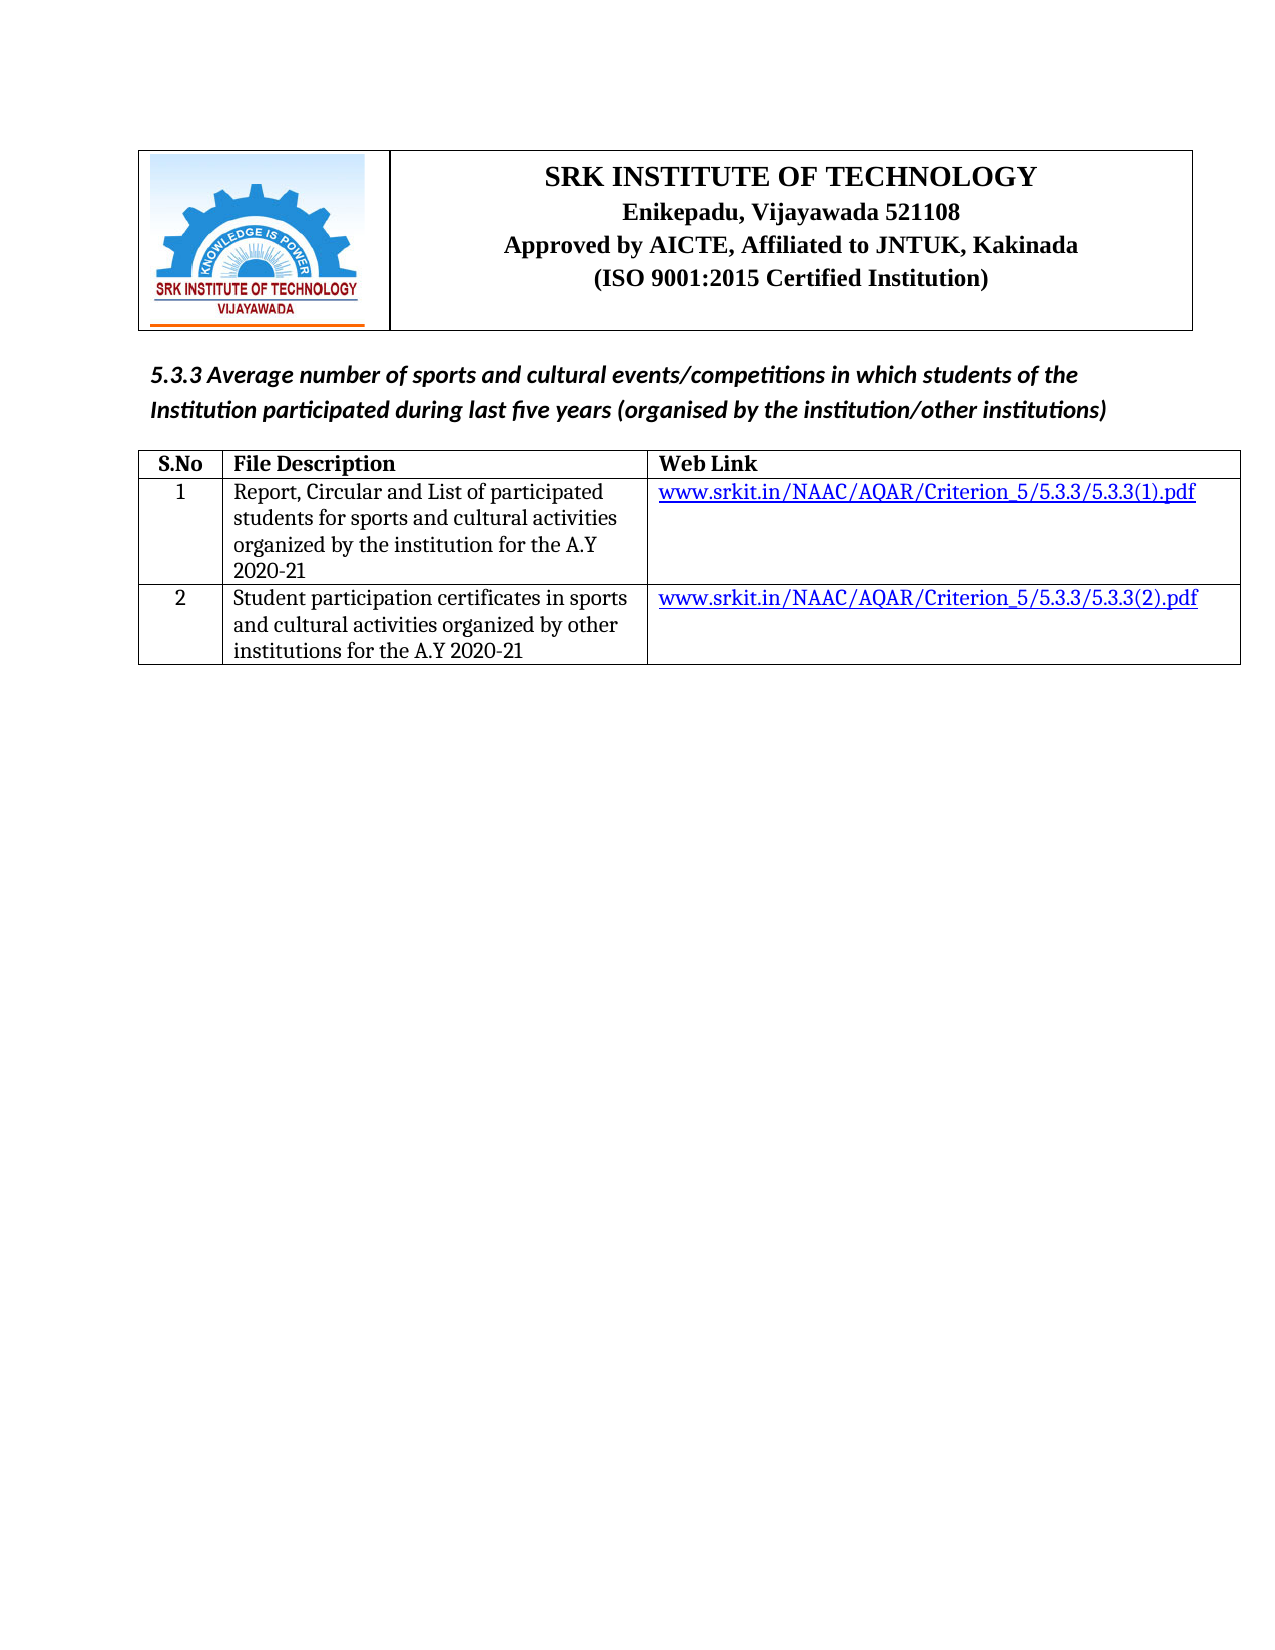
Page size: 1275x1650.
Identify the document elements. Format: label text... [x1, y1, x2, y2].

table_cell Student participation certificates in sports and cultural activities organized by other institutions for the A.Y 2020-21 [223, 585, 647, 664]
text 5.3.3 Average number of sports and cultural events/competitions in which students of the Institution participated during last five years (organised by the institution/other institutions) [150, 359, 1125, 425]
picture [150, 154, 365, 327]
table_cell 2 [139, 585, 222, 664]
table_cell Report, Circular and List of participated students for sports and cultural activities organized by the institution for the A.Y 2020-21 [223, 479, 647, 584]
table_cell 1 [139, 479, 222, 584]
table_header Web Link [648, 451, 1240, 478]
table_header File Description [223, 451, 647, 478]
table_cell www.srkit.in/NAAC/AQAR/Criterion_5/5.3.3/5.3.3(1).pdf [648, 479, 1240, 584]
table_cell www.srkit.in/NAAC/AQAR/Criterion_5/5.3.3/5.3.3(2).pdf [648, 585, 1240, 664]
table_header S.No [139, 451, 222, 478]
